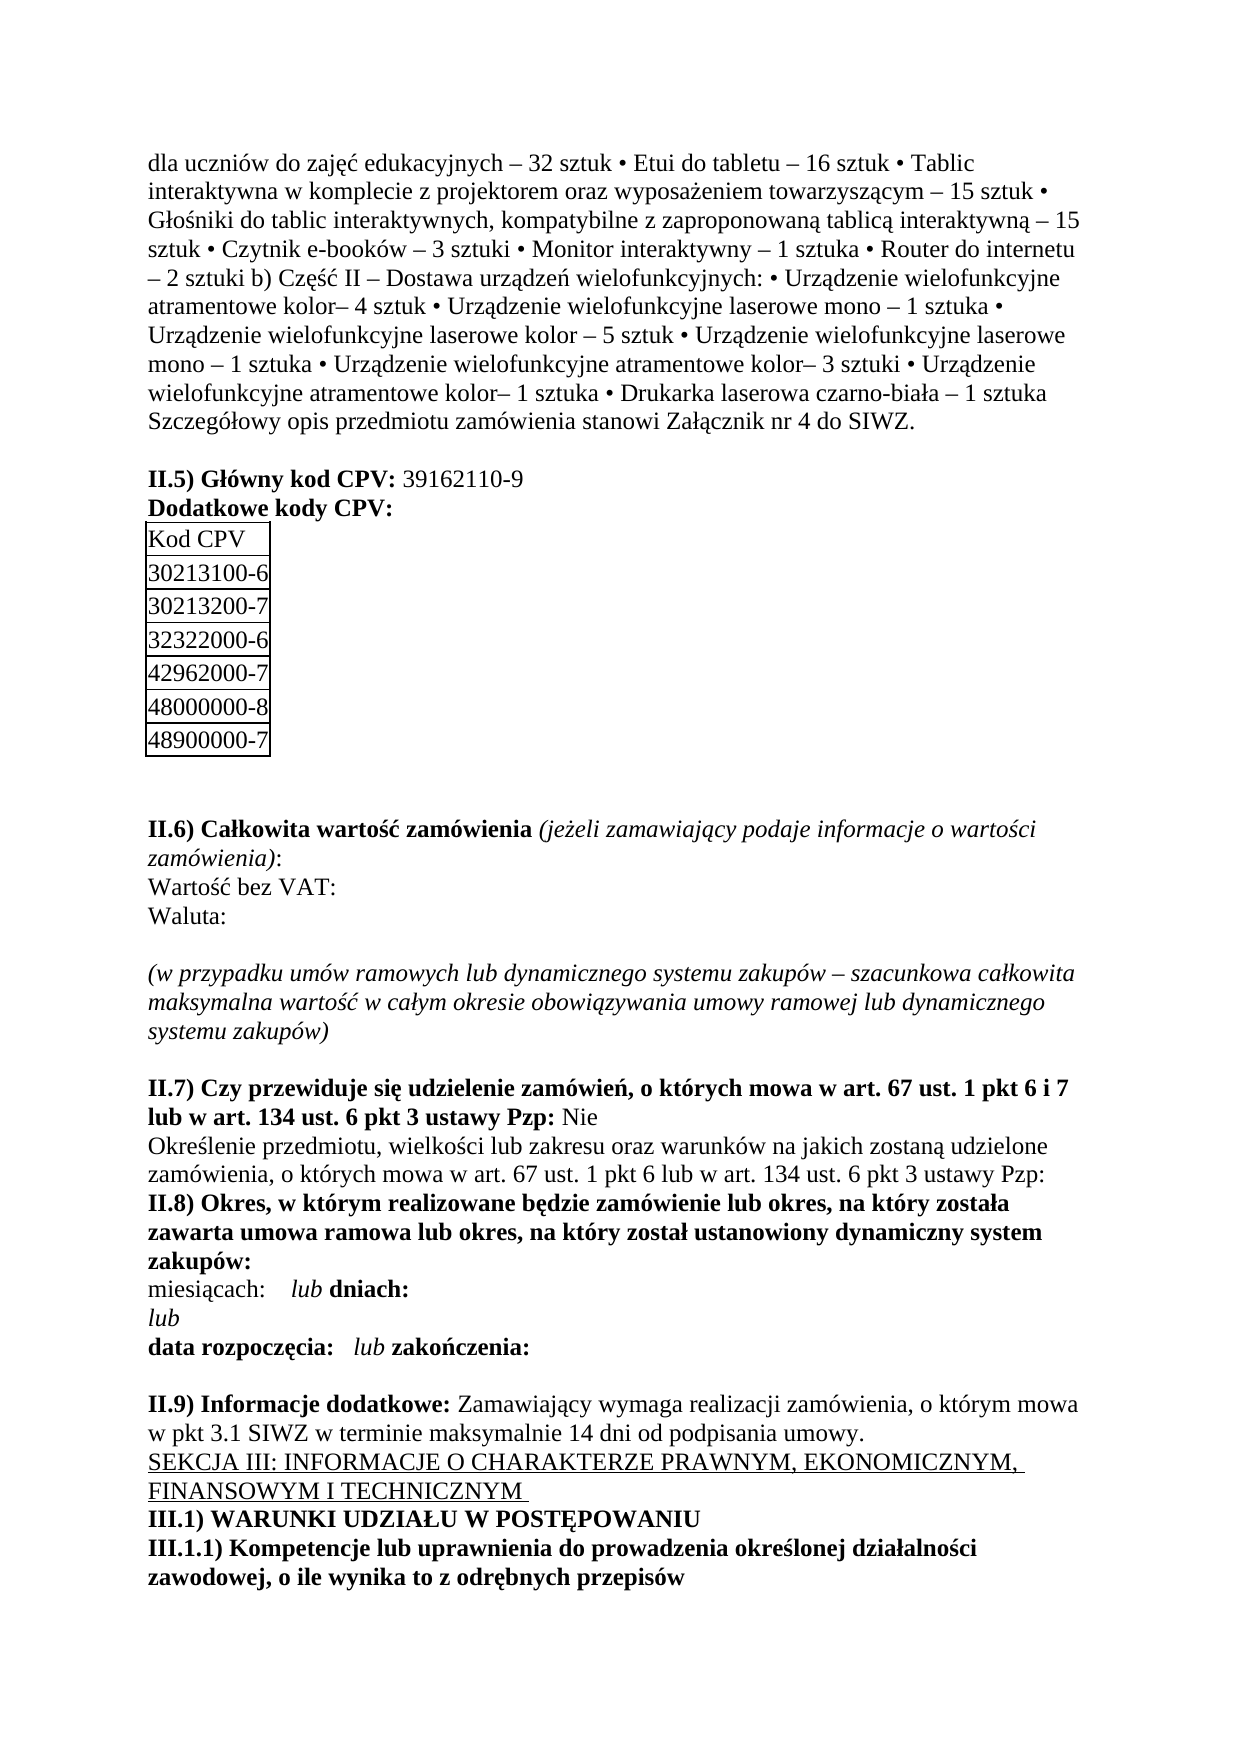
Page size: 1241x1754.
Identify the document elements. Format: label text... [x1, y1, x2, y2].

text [148, 1533, 1093, 1591]
table_cell 48000000-8 [147, 690, 269, 722]
table_cell 30213200-7 [147, 590, 269, 622]
table_cell 48900000-7 [147, 724, 269, 755]
table_cell 30213100-6 [147, 556, 269, 588]
text II.6) Całkowita wartość zamówienia (jeżeli zamawiający podaje informacje o wartości zamówienia): Wartość bez VAT: Waluta: [148, 757, 1093, 929]
text III.1) WARUNKI UDZIAŁU W POSTĘPOWANIU [148, 1504, 1093, 1533]
text II.7) Czy przewiduje się udzielenie zamówień, o których mowa w art. 67 ust. 1 pkt 6 i 7 lub w art. 134 ust. 6 pkt 3 ustawy Pzp: Nie Określenie przedmiotu, wielkości lub zakresu oraz warunków na jakich zostaną udzielone zamówienia, o których mowa w art. 67 ust. 1 pkt 6 lub w art. 134 ust. 6 pkt 3 ustawy Pzp: II.8) Okres, w którym realizowane będzie zamówienie lub okres, na który została zawarta umowa ramowa lub okres, na który został ustanowiony dynamiczny system zakupów: miesiącach: lub dniach: lub data rozpoczęcia: lub zakończenia: II.9) Informacje dodatkowe: Zamawiający wymaga realizacji zamówienia, o którym mowa w pkt 3.1 SIWZ w terminie maksymalnie 14 dni od podpisania umowy. [148, 1044, 1093, 1447]
table_cell 42962000-7 [147, 657, 269, 688]
text SEKCJA III: INFORMACJE O CHARAKTERZE PRAWNYM, EKONOMICZNYM, FINANSOWYM I TECHNICZNYM [148, 1447, 1093, 1504]
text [148, 148, 1093, 521]
table_cell 32322000-6 [147, 623, 269, 655]
text (w przypadku umów ramowych lub dynamicznego systemu zakupów – szacunkowa całkowita maksymalna wartość w całym okresie obowiązywania umowy ramowej lub dynamicznego systemu zakupów) [148, 929, 1093, 1044]
table_header Kod CPV [147, 523, 269, 555]
